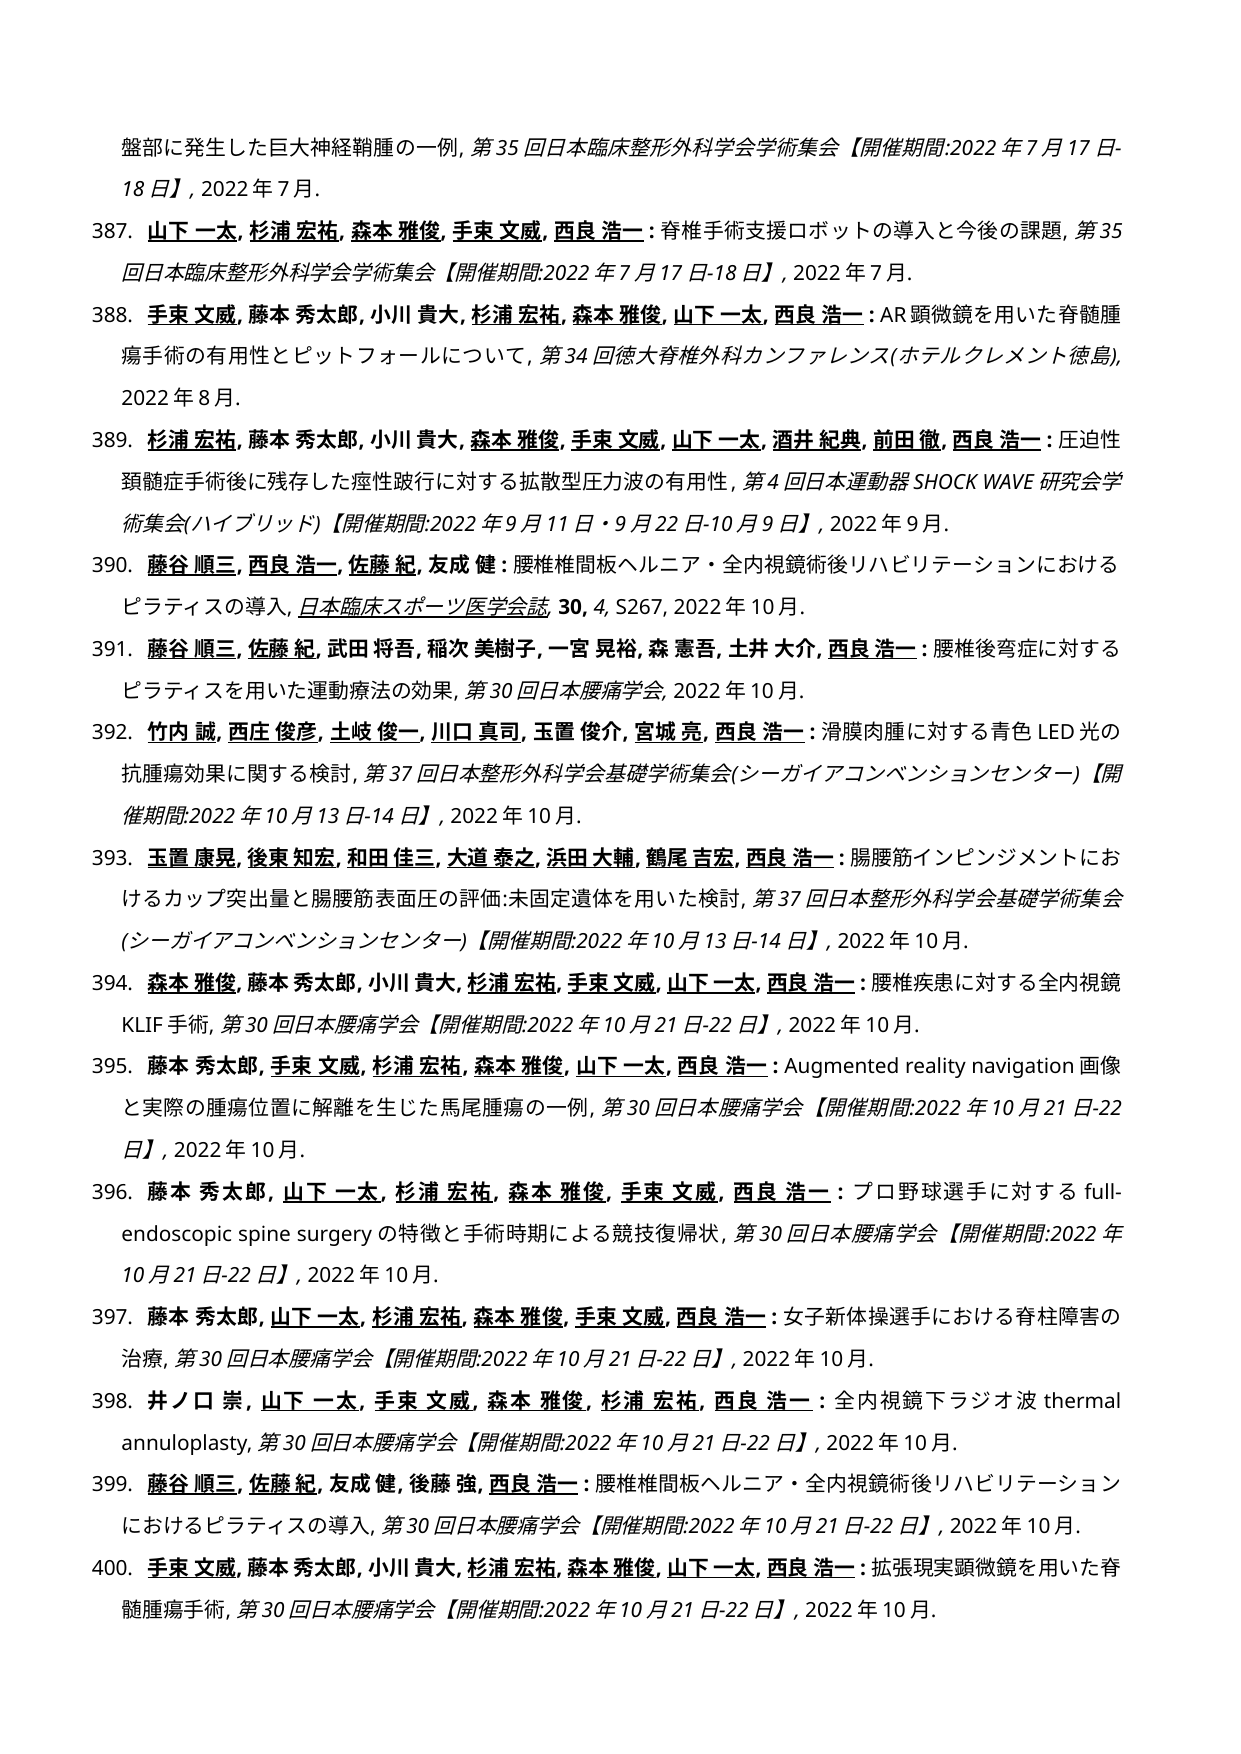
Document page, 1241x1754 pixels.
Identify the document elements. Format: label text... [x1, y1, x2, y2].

list 杉浦 宏祐, 藤本 秀太郎, 小川 貴大, 森本 雅俊, 手束 文威, 山下 一太, 酒井 紀典, 前田 徹, 西良 浩一 : 圧迫性頚髄症手術後に残存した痙性跛行に対する拡散型圧力波の有用性, 第4回日本運動器SHOCK WAVE研究会学術集会(ハイブリッド)【開催期間:2022年9月11日・9月22日-10月9日】, 2022年9月. [92, 417, 1122, 543]
list 手束 文威, 藤本 秀太郎, 小川 貴大, 杉浦 宏祐, 森本 雅俊, 山下 一太, 西良 浩一 : AR顕微鏡を用いた脊髄腫瘍手術の有用性とピットフォールについて, 第34回徳大脊椎外科カンファレンス(ホテルクレメント徳島), 2022年8月. [92, 292, 1122, 417]
list 手束 文威, 藤本 秀太郎, 小川 貴大, 杉浦 宏祐, 森本 雅俊, 山下 一太, 西良 浩一 : 拡張現実顕微鏡を用いた脊髄腫瘍手術, 第30回日本腰痛学会【開催期間:2022年10月21日-22日】, 2022年10月. [92, 1545, 1122, 1629]
list 藤谷 順三, 佐藤 紀, 武田 将吾, 稲次 美樹子, 一宮 晃裕, 森 憲吾, 土井 大介, 西良 浩一 : 腰椎後弯症に対するピラティスを用いた運動療法の効果, 第30回日本腰痛学会, 2022年10月. [92, 626, 1122, 710]
list 藤谷 順三, 佐藤 紀, 友成 健, 後藤 強, 西良 浩一 : 腰椎椎間板ヘルニア・全内視鏡術後リハビリテーションにおけるピラティスの導入, 第30回日本腰痛学会【開催期間:2022年10月21日-22日】, 2022年10月. [92, 1462, 1122, 1545]
list 井ノ口 崇, 山下 一太, 手束 文威, 森本 雅俊, 杉浦 宏祐, 西良 浩一 : 全内視鏡下ラジオ波thermal annuloplasty, 第30回日本腰痛学会【開催期間:2022年10月21日-22日】, 2022年10月. [92, 1378, 1122, 1462]
list 藤本 秀太郎, 山下 一太, 杉浦 宏祐, 森本 雅俊, 手束 文威, 西良 浩一 : 女子新体操選手における脊柱障害の治療, 第30回日本腰痛学会【開催期間:2022年10月21日-22日】, 2022年10月. [92, 1295, 1122, 1378]
list 森本 雅俊, 藤本 秀太郎, 小川 貴大, 杉浦 宏祐, 手束 文威, 山下 一太, 西良 浩一 : 腰椎疾患に対する全内視鏡KLIF手術, 第30回日本腰痛学会【開催期間:2022年10月21日-22日】, 2022年10月. [92, 961, 1122, 1044]
list 玉置 康晃, 後東 知宏, 和田 佳三, 大道 泰之, 浜田 大輔, 鶴尾 吉宏, 西良 浩一 : 腸腰筋インピンジメントにおけるカップ突出量と腸腰筋表面圧の評価:未固定遺体を用いた検討, 第37回日本整形外科学会基礎学術集会(シーガイアコンベンションセンター)【開催期間:2022年10月13日-14日】, 2022年10月. [92, 835, 1122, 961]
list 藤谷 順三, 西良 浩一, 佐藤 紀, 友成 健 : 腰椎椎間板ヘルニア・全内視鏡術後リハビリテーションにおけるピラティスの導入, 日本臨床スポーツ医学会誌, 30, 4, S267, 2022年10月. [92, 543, 1122, 626]
list 竹内 誠, 西庄 俊彦, 土岐 俊一, 川口 真司, 玉置 俊介, 宮城 亮, 西良 浩一 : 滑膜肉腫に対する青色LED光の抗腫瘍効果に関する検討, 第37回日本整形外科学会基礎学術集会(シーガイアコンベンションセンター)【開催期間:2022年10月13日-14日】, 2022年10月. [92, 710, 1122, 835]
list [92, 125, 1122, 209]
list 藤本 秀太郎, 山下 一太, 杉浦 宏祐, 森本 雅俊, 手束 文威, 西良 浩一 : プロ野球選手に対するfull-endoscopic spine surgeryの特徴と手術時期による競技復帰状, 第30回日本腰痛学会【開催期間:2022年10月21日-22日】, 2022年10月. [92, 1169, 1122, 1295]
list 藤本 秀太郎, 手束 文威, 杉浦 宏祐, 森本 雅俊, 山下 一太, 西良 浩一 : Augmented reality navigation画像と実際の腫瘍位置に解離を生じた馬尾腫瘍の一例, 第30回日本腰痛学会【開催期間:2022年10月21日-22日】, 2022年10月. [92, 1044, 1122, 1169]
list 山下 一太, 杉浦 宏祐, 森本 雅俊, 手束 文威, 西良 浩一 : 脊椎手術支援ロボットの導入と今後の課題, 第35回日本臨床整形外科学会学術集会【開催期間:2022年7月17日-18日】, 2022年7月. [92, 209, 1122, 292]
